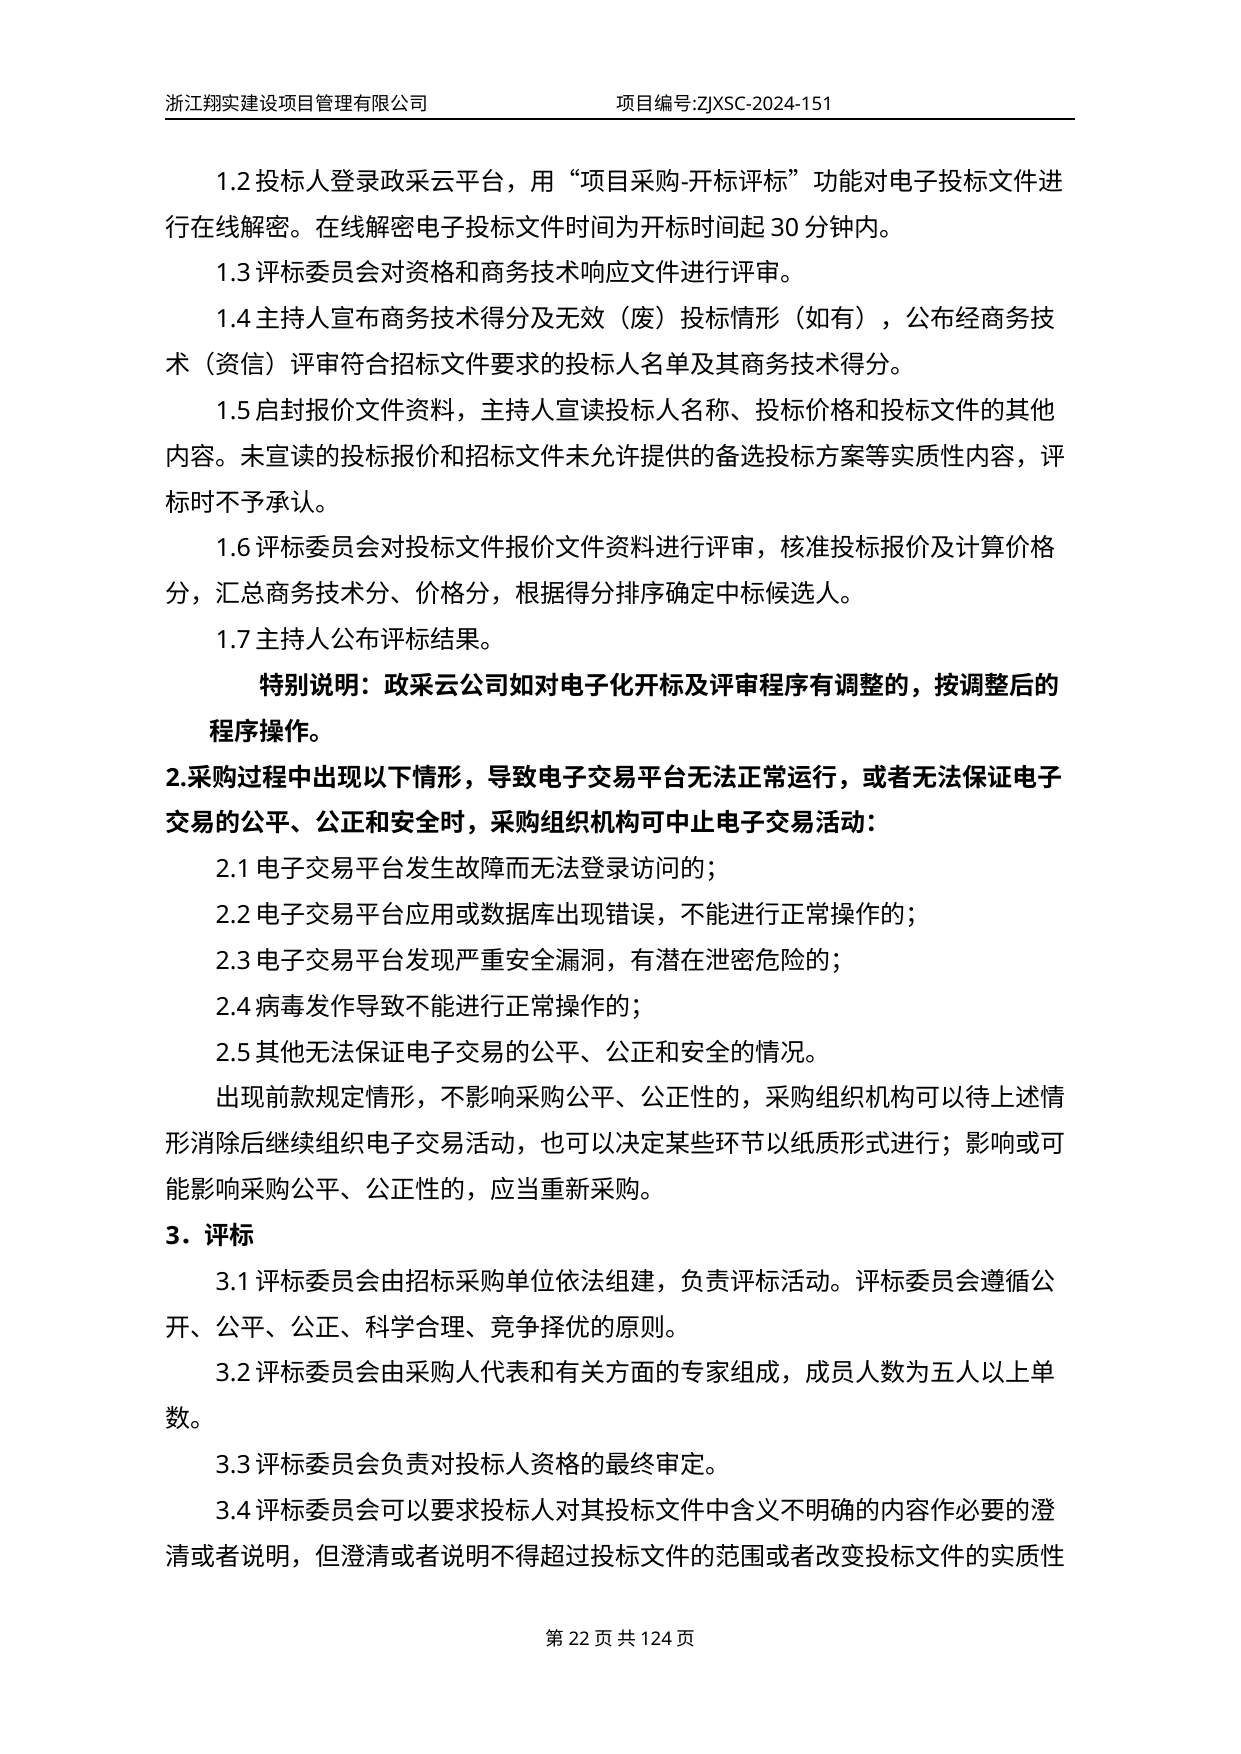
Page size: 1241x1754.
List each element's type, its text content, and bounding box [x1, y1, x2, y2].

text 3．评标 [165, 1208, 1075, 1253]
text 3.2评标委员会由采购人代表和有关方面的专家组成，成员人数为五人以上单数。 [165, 1345, 1075, 1437]
text 2.4病毒发作导致不能进行正常操作的； [165, 978, 1075, 1024]
text 1.5启封报价文件资料，主持人宣读投标人名称、投标价格和投标文件的其他内容。未宣读的投标报价和招标文件未允许提供的备选投标方案等实质性内容，评标时不予承认。 [165, 383, 1075, 520]
text 2.5其他无法保证电子交易的公平、公正和安全的情况。 [165, 1024, 1075, 1070]
text 2.2电子交易平台应用或数据库出现错误，不能进行正常操作的； [165, 887, 1075, 933]
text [165, 1483, 1075, 1574]
text 3.1评标委员会由招标采购单位依法组建，负责评标活动。评标委员会遵循公开、公平、公正、科学合理、竞争择优的原则。 [165, 1253, 1075, 1345]
text 2.1电子交易平台发生故障而无法登录访问的； [165, 841, 1075, 887]
text 1.4主持人宣布商务技术得分及无效（废）投标情形（如有），公布经商务技术（资信）评审符合招标文件要求的投标人名单及其商务技术得分。 [165, 291, 1075, 383]
text 3.3评标委员会负责对投标人资格的最终审定。 [165, 1437, 1075, 1483]
text 1.6评标委员会对投标文件报价文件资料进行评审，核准投标报价及计算价格分，汇总商务技术分、价格分，根据得分排序确定中标候选人。 [165, 520, 1075, 612]
text 1.7主持人公布评标结果。 [165, 612, 1075, 658]
text 1.3评标委员会对资格和商务技术响应文件进行评审。 [165, 245, 1075, 291]
text 出现前款规定情形，不影响采购公平、公正性的，采购组织机构可以待上述情形消除后继续组织电子交易活动，也可以决定某些环节以纸质形式进行；影响或可能影响采购公平、公正性的，应当重新采购。 [165, 1070, 1075, 1208]
text 特别说明：政采云公司如对电子化开标及评审程序有调整的，按调整后的程序操作。 [209, 658, 1075, 749]
text 1.2投标人登录政采云平台，用“项目采购-开标评标”功能对电子投标文件进行在线解密。在线解密电子投标文件时间为开标时间起30分钟内。 [165, 153, 1075, 245]
text 2.采购过程中出现以下情形，导致电子交易平台无法正常运行，或者无法保证电子交易的公平、公正和安全时，采购组织机构可中止电子交易活动： [165, 749, 1075, 841]
text 2.3电子交易平台发现严重安全漏洞，有潜在泄密危险的； [165, 933, 1075, 978]
